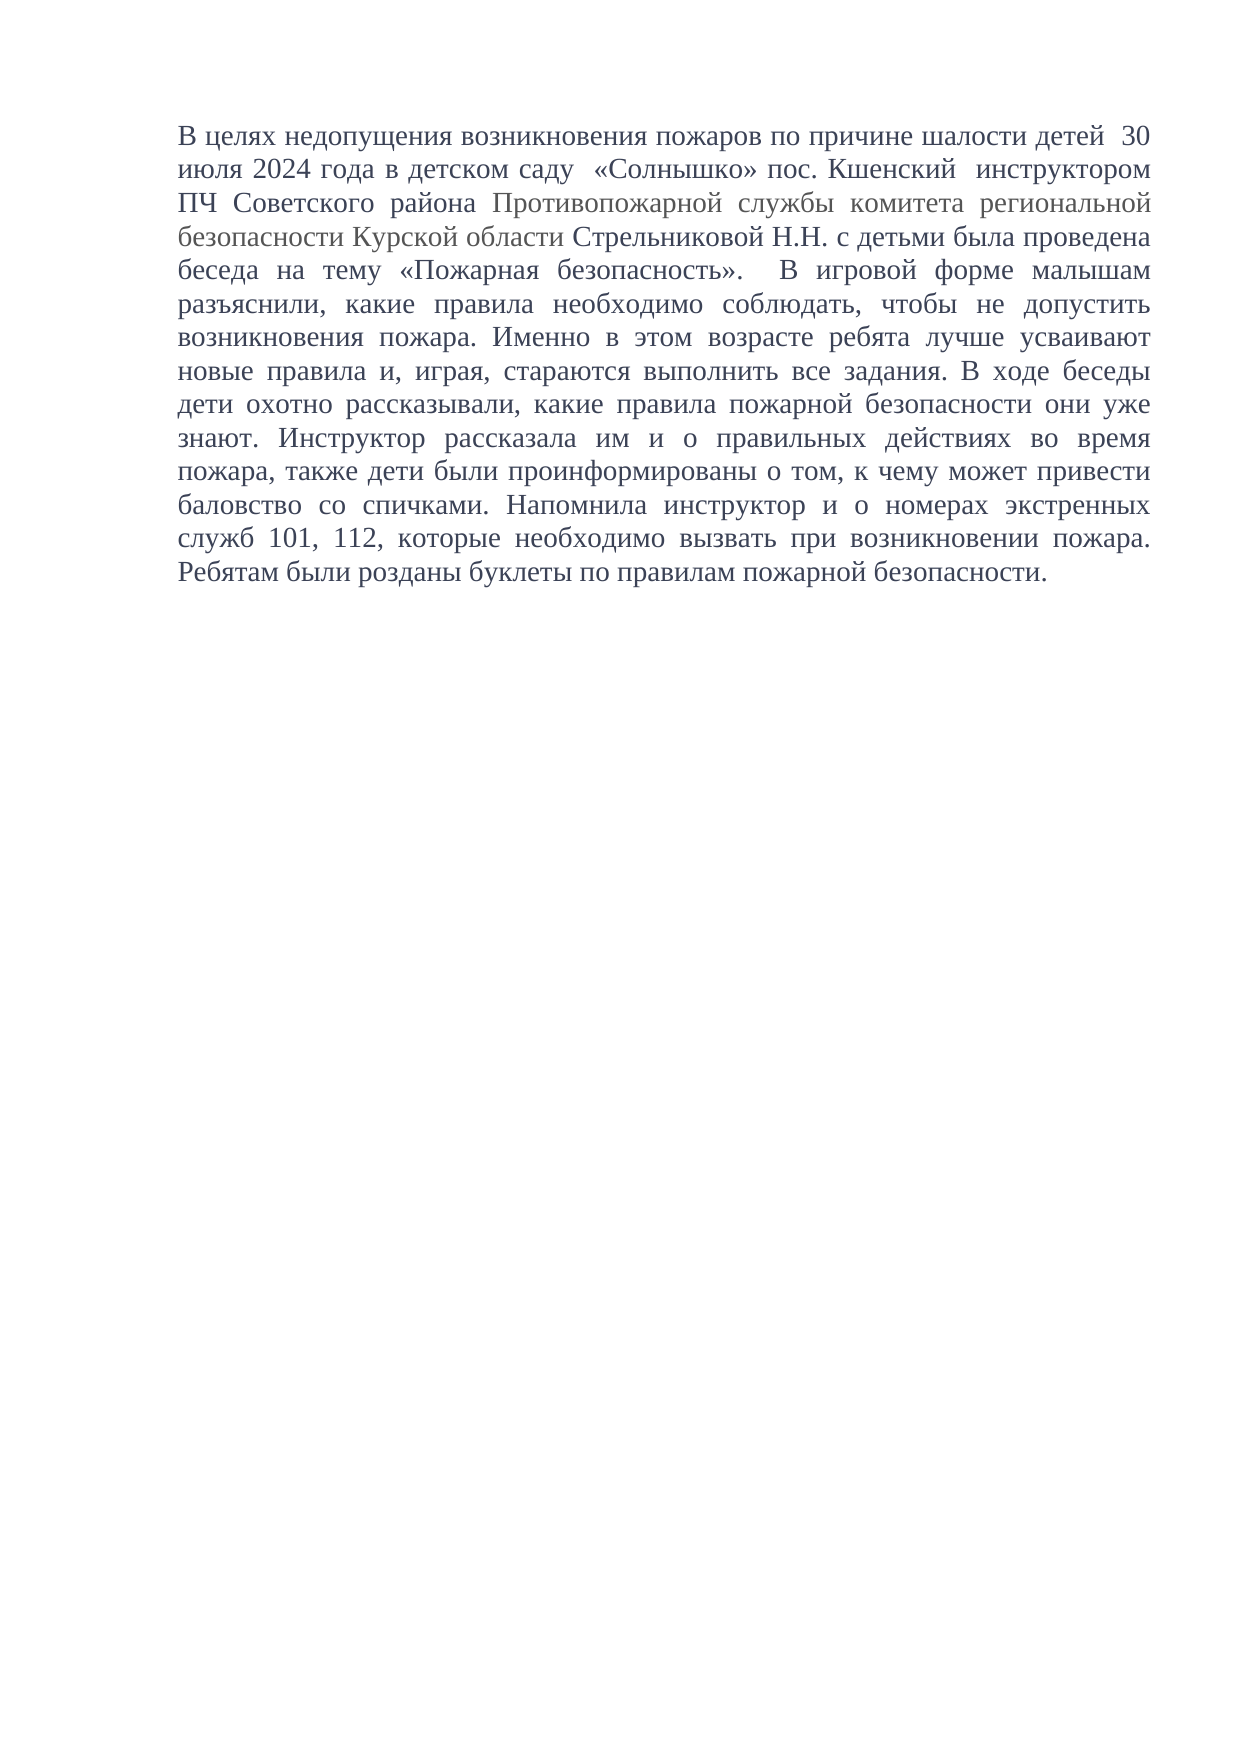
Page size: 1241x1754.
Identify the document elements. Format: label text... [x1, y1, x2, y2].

text В целях недопущения возникновения пожаров по причине шалости детей 30 июля 2024 года в детском саду «Солнышко» пос. Кшенский инструктором ПЧ Советского района Противопожарной службы комитета региональной безопасности Курской области Стрельниковой Н.Н. с детьми была проведена беседа на тему «Пожарная безопасность». В игровой форме малышам разъяснили, какие правила необходимо соблюдать, чтобы не допустить возникновения пожара. Именно в этом возрасте ребята лучше усваивают новые правила и, играя, стараются выполнить все задания. В ходе беседы дети охотно рассказывали, какие правила пожарной безопасности они уже знают. Инструктор рассказала им и о правильных действиях во время пожара, также дети были проинформированы о том, к чему может привести баловство со спичками. Напомнила инструктор и о номерах экстренных служб 101, 112, которые необходимо вызвать при возникновении пожара. Ребятам были розданы буклеты по правилам пожарной безопасности. [177, 118, 1152, 219]
text В целях недопущения возникновения пожаров по причине шалости детей 30 июля 2024 года в детском саду «Солнышко» пос. Кшенский инструктором ПЧ Советского района Противопожарной службы комитета региональной безопасности Курской области Стрельниковой Н.Н. с детьми была проведена беседа на тему «Пожарная безопасность». В игровой форме малышам разъяснили, какие правила необходимо соблюдать, чтобы не допустить возникновения пожара. Именно в этом возрасте ребята лучше усваивают новые правила и, играя, стараются выполнить все задания. В ходе беседы дети охотно рассказывали, какие правила пожарной безопасности они уже знают. Инструктор рассказала им и о правильных действиях во время пожара, также дети были проинформированы о том, к чему может привести баловство со спичками. Напомнила инструктор и о номерах экстренных служб 101, 112, которые необходимо вызвать при возникновении пожара. Ребятам были розданы буклеты по правилам пожарной безопасности. [177, 219, 1152, 588]
